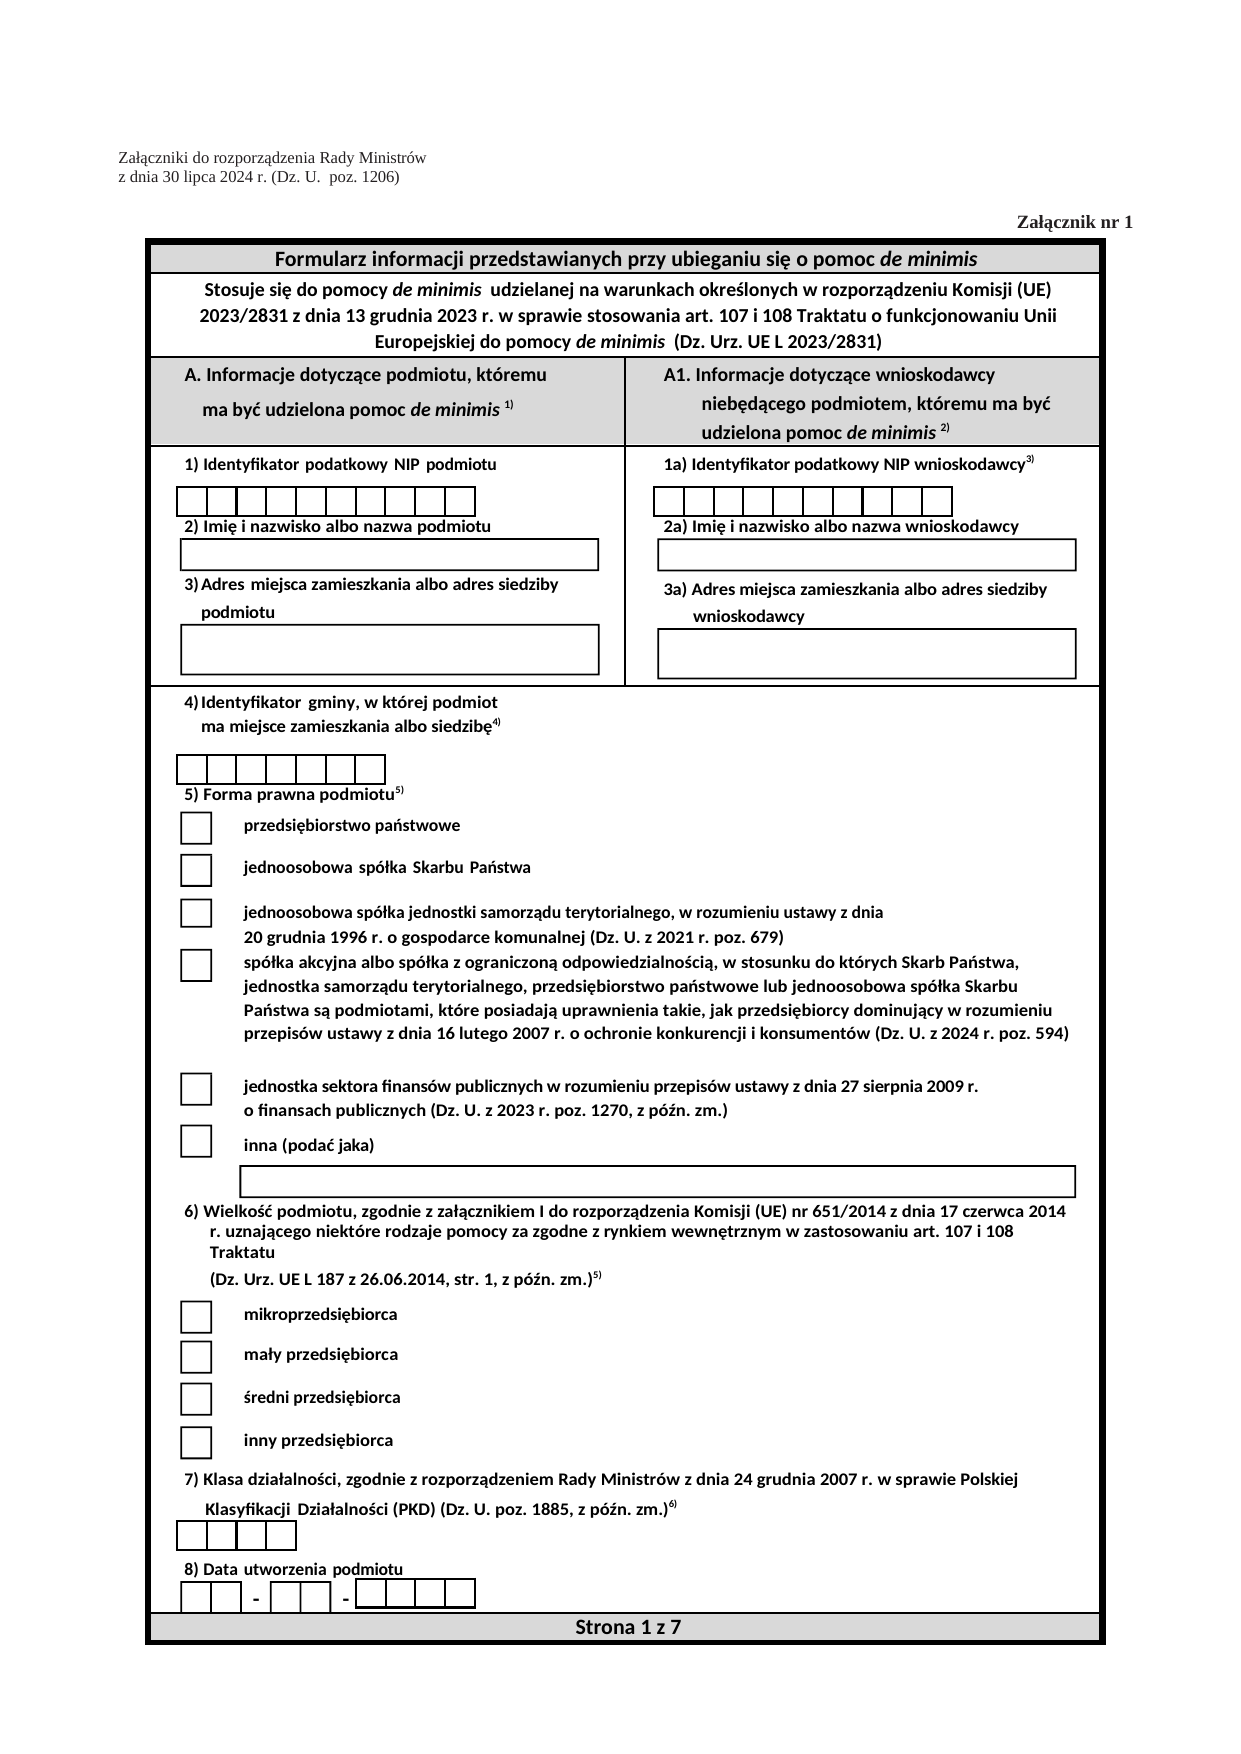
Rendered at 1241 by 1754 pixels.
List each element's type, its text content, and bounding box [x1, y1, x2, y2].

text Załącznik nr 1 [118, 211, 1134, 232]
text Załączniki do rozporządzenia Rady Ministrów [118, 148, 1137, 167]
table_header Formularz informacji przedstawianych przy ubieganiu się o pomoc de minimis [151, 245, 1099, 272]
table_cell Stosuje się do pomocy de minimis udzielanej na warunkach określonych w rozporządzeniu Komisji (UE) 2023/2831 z dnia 13 grudnia 2023 r. w sprawie stosowania art. 107 i 108 Traktatu o funkcjonowaniu Unii Europejskiej do pomocy de minimis (Dz. Urz. UE L 2023/2831) [151, 274, 1099, 356]
table_cell Identyfikator gminy, w której podmiot ma miejsce zamieszkania albo siedzibę4) Forma prawna podmiotu5) przedsiębiorstwo państwowe jednoosobowa spółka Skarbu Państwa jednoosobowa spółka jednostki samorządu terytorialnego, w rozumieniu ustawy z dnia 20 grudnia 1996 r. o gospodarce komunalnej (Dz. U. z 2021 r. poz. 679) spółka akcyjna albo spółka z ograniczoną odpowiedzialnością, w stosunku do których Skarb Państwa, jednostka samorządu terytorialnego, przedsiębiorstwo państwowe lub jednoosobowa spółka Skarbu Państwa są podmiotami, które posiadają uprawnienia takie, jak przedsiębiorcy dominujący w rozumieniu przepisów ustawy z dnia 16 lutego 2007 r. o ochronie konkurencji i konsumentów (Dz. U. z 2024 r. poz. 594) jednostka sektora finansów publicznych w rozumieniu przepisów ustawy z dnia 27 sierpnia 2009 r. o finansach publicznych (Dz. U. z 2023 r. poz. 1270, z późn. zm.) inna (podać jaka) Wielkość podmiotu, zgodnie z załącznikiem I do rozporządzenia Komisji (UE) nr 651/2014 z dnia 17 czerwca 2014 r. uznającego niektóre rodzaje pomocy za zgodne z rynkiem wewnętrznym w zastosowaniu art. 107 i 108 Traktatu (Dz. Urz. UE L 187 z 26.06.2014, str. 1, z późn. zm.)5) mikroprzedsiębiorca mały przedsiębiorca średni przedsiębiorca inny przedsiębiorca Klasa działalności, zgodnie z rozporządzeniem Rady Ministrów z dnia 24 grudnia 2007 r. w sprawie Polskiej Klasyfikacji Działalności (PKD) (Dz. U. poz. 1885, z późn. zm.)6) Data utworzenia podmiotu - - [151, 687, 1099, 1612]
table_cell Strona 1 z 7 [151, 1614, 1099, 1640]
table_cell A. Informacje dotyczące podmiotu, któremu ma być udzielona pomoc de minimis 1) [151, 358, 624, 444]
text z dnia 30 lipca 2024 r. (Dz. U. poz. 1206) [118, 167, 1137, 186]
table_cell Identyfikator podatkowy NIP podmiotu Imię i nazwisko albo nazwa podmiotu Adres miejsca zamieszkania albo adres siedziby podmiotu [151, 447, 624, 685]
table_cell 1a) Identyfikator podatkowy NIP wnioskodawcy3) 2a) Imię i nazwisko albo nazwa wnioskodawcy 3a) Adres miejsca zamieszkania albo adres siedziby wnioskodawcy [626, 447, 1099, 685]
table_cell A1. Informacje dotyczące wnioskodawcy niebędącego podmiotem, któremu ma być udzielona pomoc de minimis 2) [626, 358, 1099, 444]
